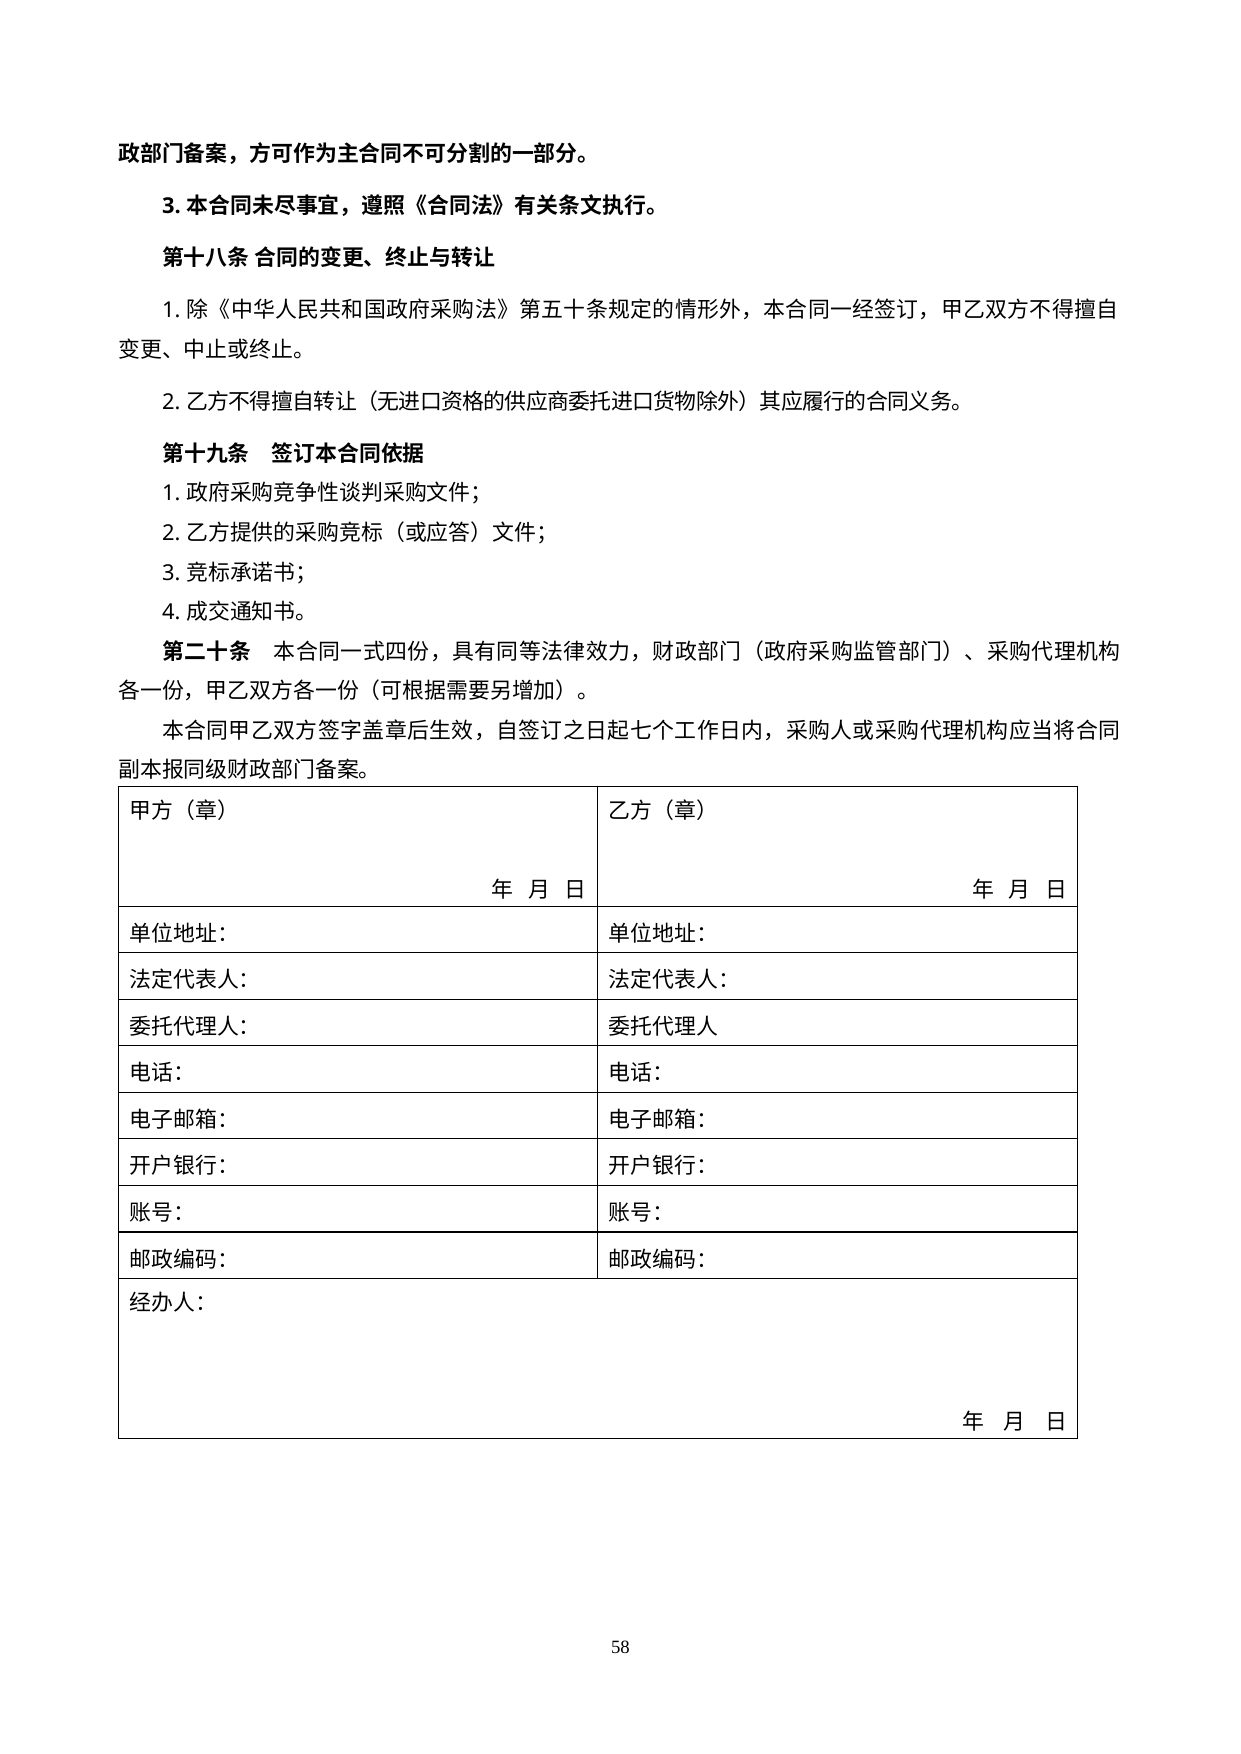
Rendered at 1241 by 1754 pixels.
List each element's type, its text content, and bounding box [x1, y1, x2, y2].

text 1. 政府采购竞争性谈判采购文件； [118, 469, 1122, 509]
table_cell 电子邮箱： [119, 1093, 597, 1138]
text 第二十条 本合同一式四份，具有同等法律效力，财政部门（政府采购监管部门）、采购代理机构各一份，甲乙双方各一份（可根据需要另增加）。 [118, 627, 1122, 707]
text 4. 成交通知书。 [118, 588, 1122, 627]
table_header 甲方（章） 年 月 日 [119, 787, 597, 906]
text 2. 乙方提供的采购竞标（或应答）文件； [118, 509, 1122, 548]
text 2. 乙方不得擅自转让（无进口资格的供应商委托进口货物除外）其应履行的合同义务。 [118, 377, 1122, 417]
table_cell 经办人： 年 月 日 [119, 1279, 1077, 1437]
table_cell 账号： [119, 1186, 597, 1231]
text 本合同甲乙双方签字盖章后生效，自签订之日起七个工作日内，采购人或采购代理机构应当将合同副本报同级财政部门备案。 [118, 707, 1122, 786]
text 第十八条 合同的变更、终止与转让 [162, 234, 1122, 273]
table_cell 委托代理人： [119, 1000, 597, 1045]
table_cell 开户银行： [119, 1139, 597, 1185]
table_cell 开户银行： [598, 1139, 1077, 1185]
text 1. 除《中华人民共和国政府采购法》第五十条规定的情形外，本合同一经签订，甲乙双方不得擅自变更、中止或终止。 [118, 286, 1122, 365]
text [118, 129, 1122, 169]
table_cell 邮政编码： [119, 1233, 597, 1278]
table_cell 委托代理人 [598, 1000, 1077, 1045]
table_cell 账号： [598, 1186, 1077, 1231]
table_cell 电话： [598, 1046, 1077, 1092]
table_header 乙方（章） 年 月 日 [598, 787, 1077, 906]
text 3. 竞标承诺书； [118, 548, 1122, 588]
table_cell 法定代表人： [598, 953, 1077, 999]
table_cell 单位地址： [598, 907, 1077, 952]
table_cell 邮政编码： [598, 1233, 1077, 1278]
table_cell 电子邮箱： [598, 1093, 1077, 1138]
table_cell 单位地址： [119, 907, 597, 952]
table_cell 法定代表人： [119, 953, 597, 999]
text 3. 本合同未尽事宜，遵照《合同法》有关条文执行。 [162, 182, 1122, 221]
text 第十九条 签订本合同依据 [118, 429, 1122, 469]
table_cell 电话： [119, 1046, 597, 1092]
